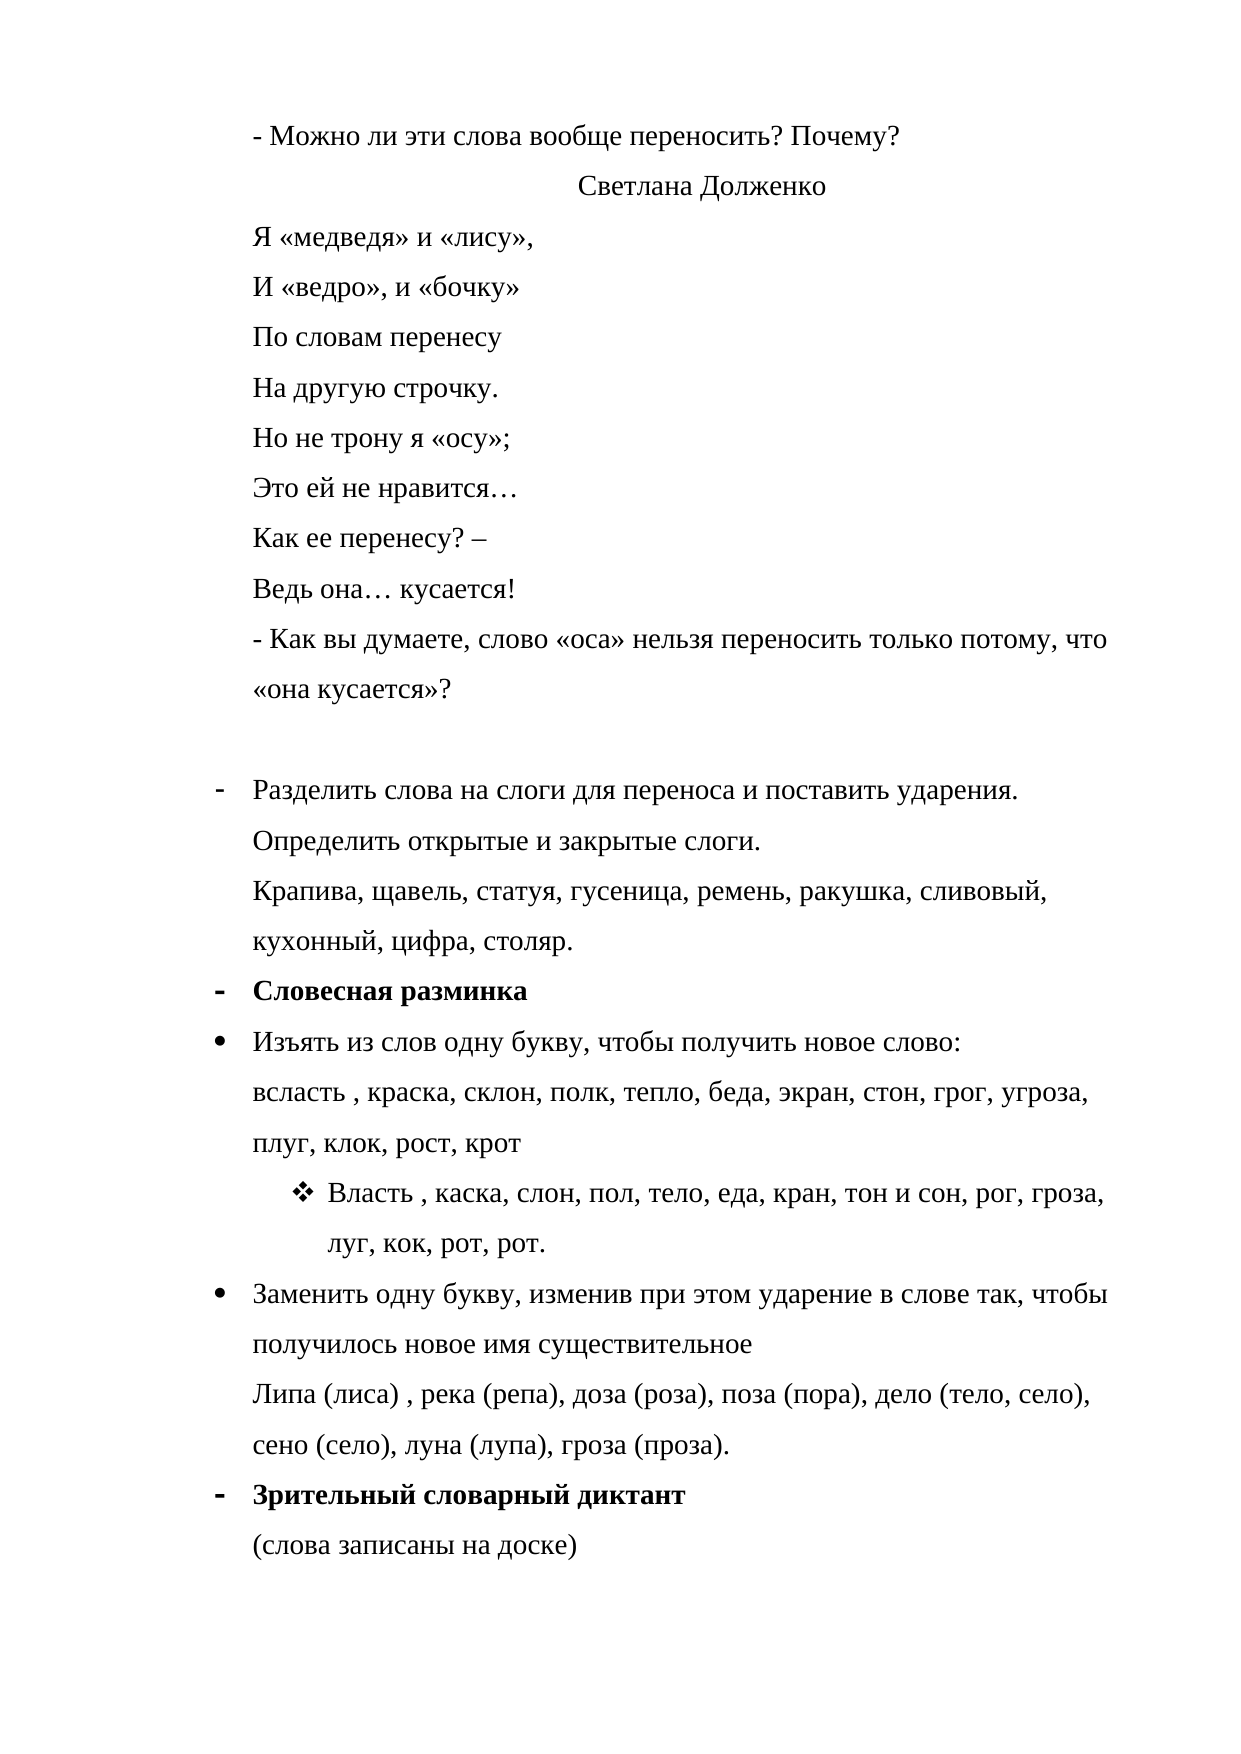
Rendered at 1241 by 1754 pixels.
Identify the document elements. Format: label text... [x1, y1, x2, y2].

list Это ей не нравится… [252, 470, 1152, 504]
list (слова записаны на доске) [252, 1527, 1152, 1561]
list - Как вы думаете, слово «оса» нельзя переносить только потому, что «она кусается»? [252, 621, 1152, 705]
list Заменить одну букву, изменив при этом ударение в слове так, чтобы получилось новое имя существительное [215, 1276, 1152, 1360]
list Власть , каска, слон, пол, тело, еда, кран, тон и сон, рог, гроза, луг, кок, рот, рот. [290, 1175, 1152, 1259]
list На другую строчку. [252, 370, 1152, 403]
list Зрительный словарный диктант [215, 1477, 1152, 1511]
list Крапива, щавель, статуя, гусеница, ремень, ракушка, сливовый, кухонный, цифра, столяр. [252, 873, 1152, 957]
list Но не трону я «осу»; [252, 420, 1152, 453]
list Липа (лиса) , река (репа), доза (роза), поза (пора), дело (тело, село), сено (село), луна (лупа), гроза (проза). [252, 1376, 1152, 1460]
list - Можно ли эти слова вообще переносить? Почему? [252, 118, 1152, 152]
list всласть , краска, склон, полк, тепло, беда, экран, стон, грог, угроза, плуг, клок, рост, крот [252, 1074, 1152, 1158]
list Светлана Долженко [252, 168, 1152, 202]
list По словам перенесу [252, 319, 1152, 353]
list И «ведро», и «бочку» [252, 269, 1152, 303]
list Как ее перенесу? – [252, 521, 1152, 554]
list Изъять из слов одну букву, чтобы получить новое слово: [215, 1024, 1152, 1058]
list Я «медведя» и «лису», [252, 219, 1152, 252]
list Разделить слова на слоги для переноса и поставить ударения. Определить открытые и закрытые слоги. [215, 772, 1152, 856]
list Ведь она… кусается! [252, 571, 1152, 604]
list Словесная разминка [215, 973, 1152, 1007]
